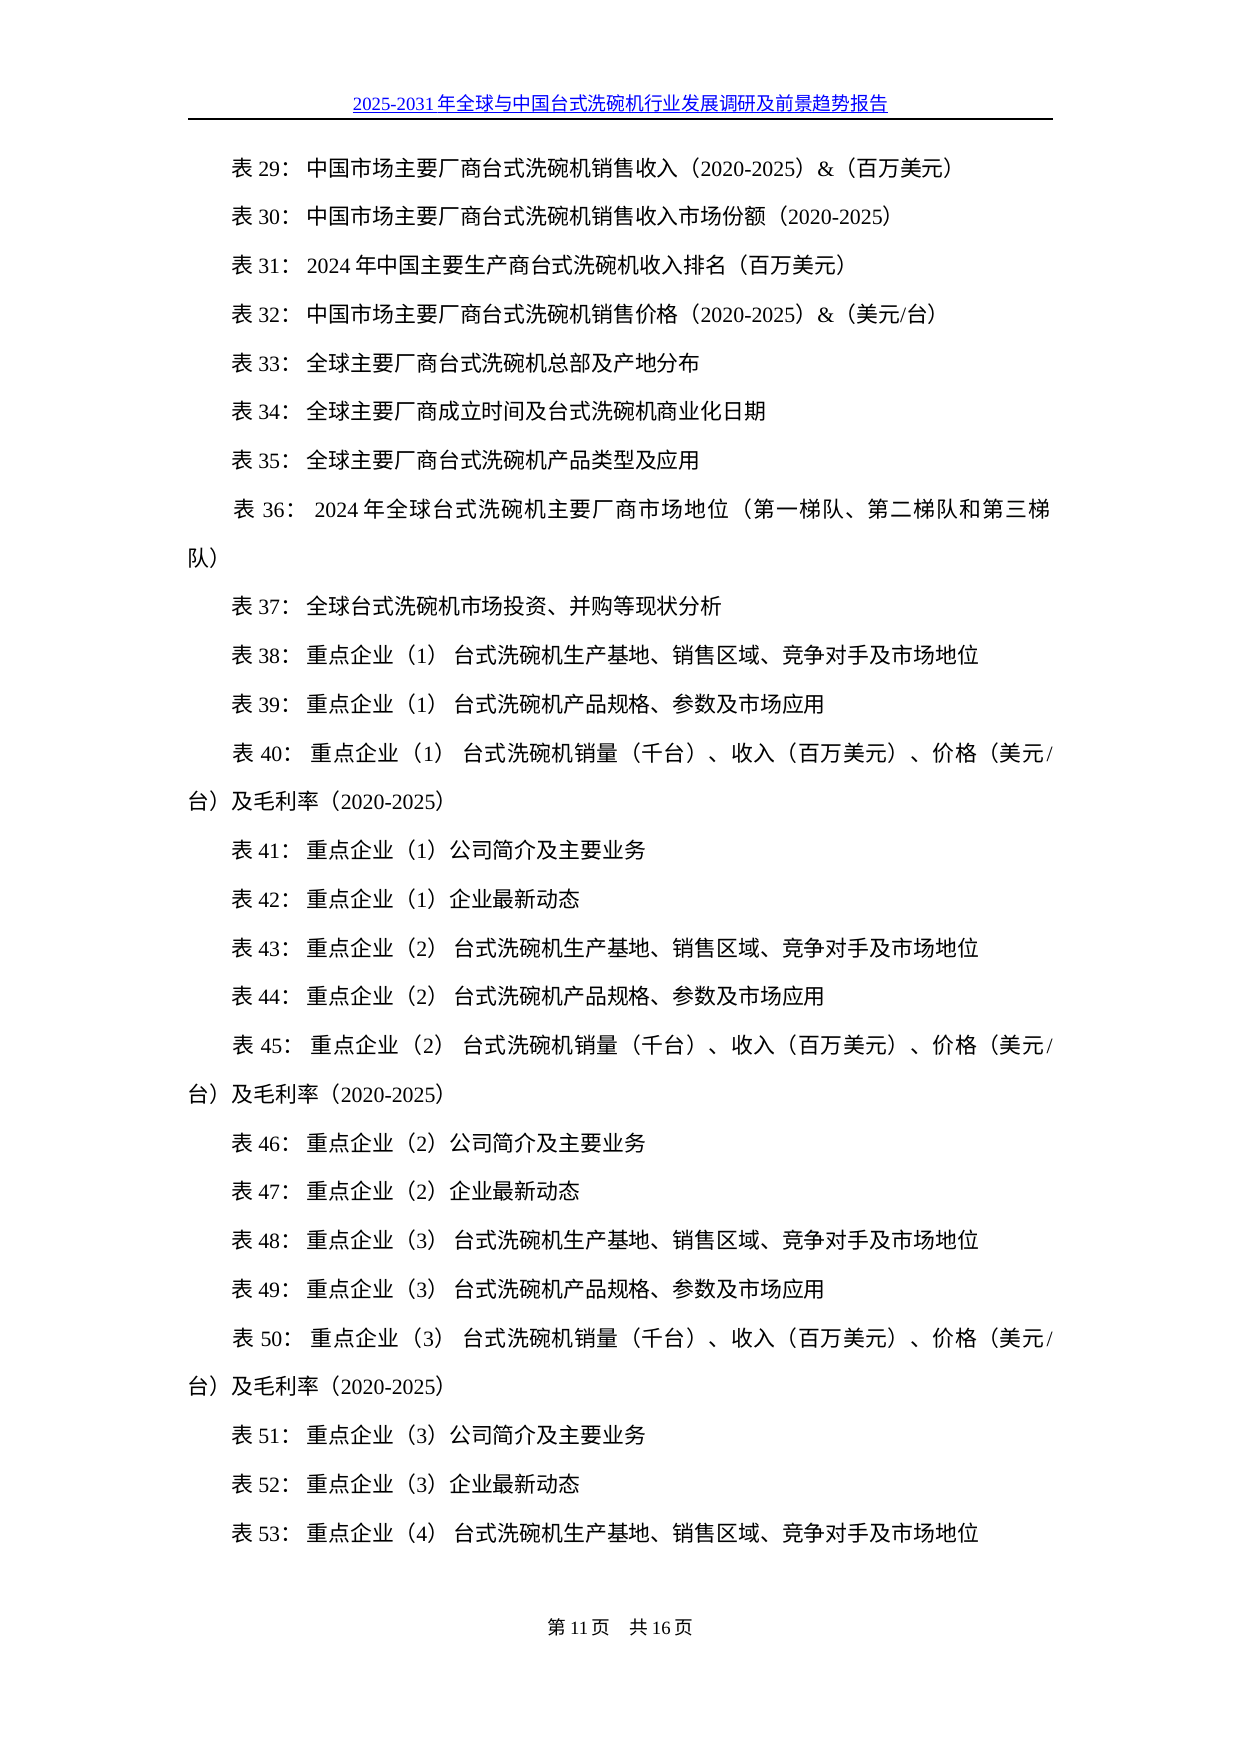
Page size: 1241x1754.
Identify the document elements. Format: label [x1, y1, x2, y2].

text [187, 150, 1053, 1548]
